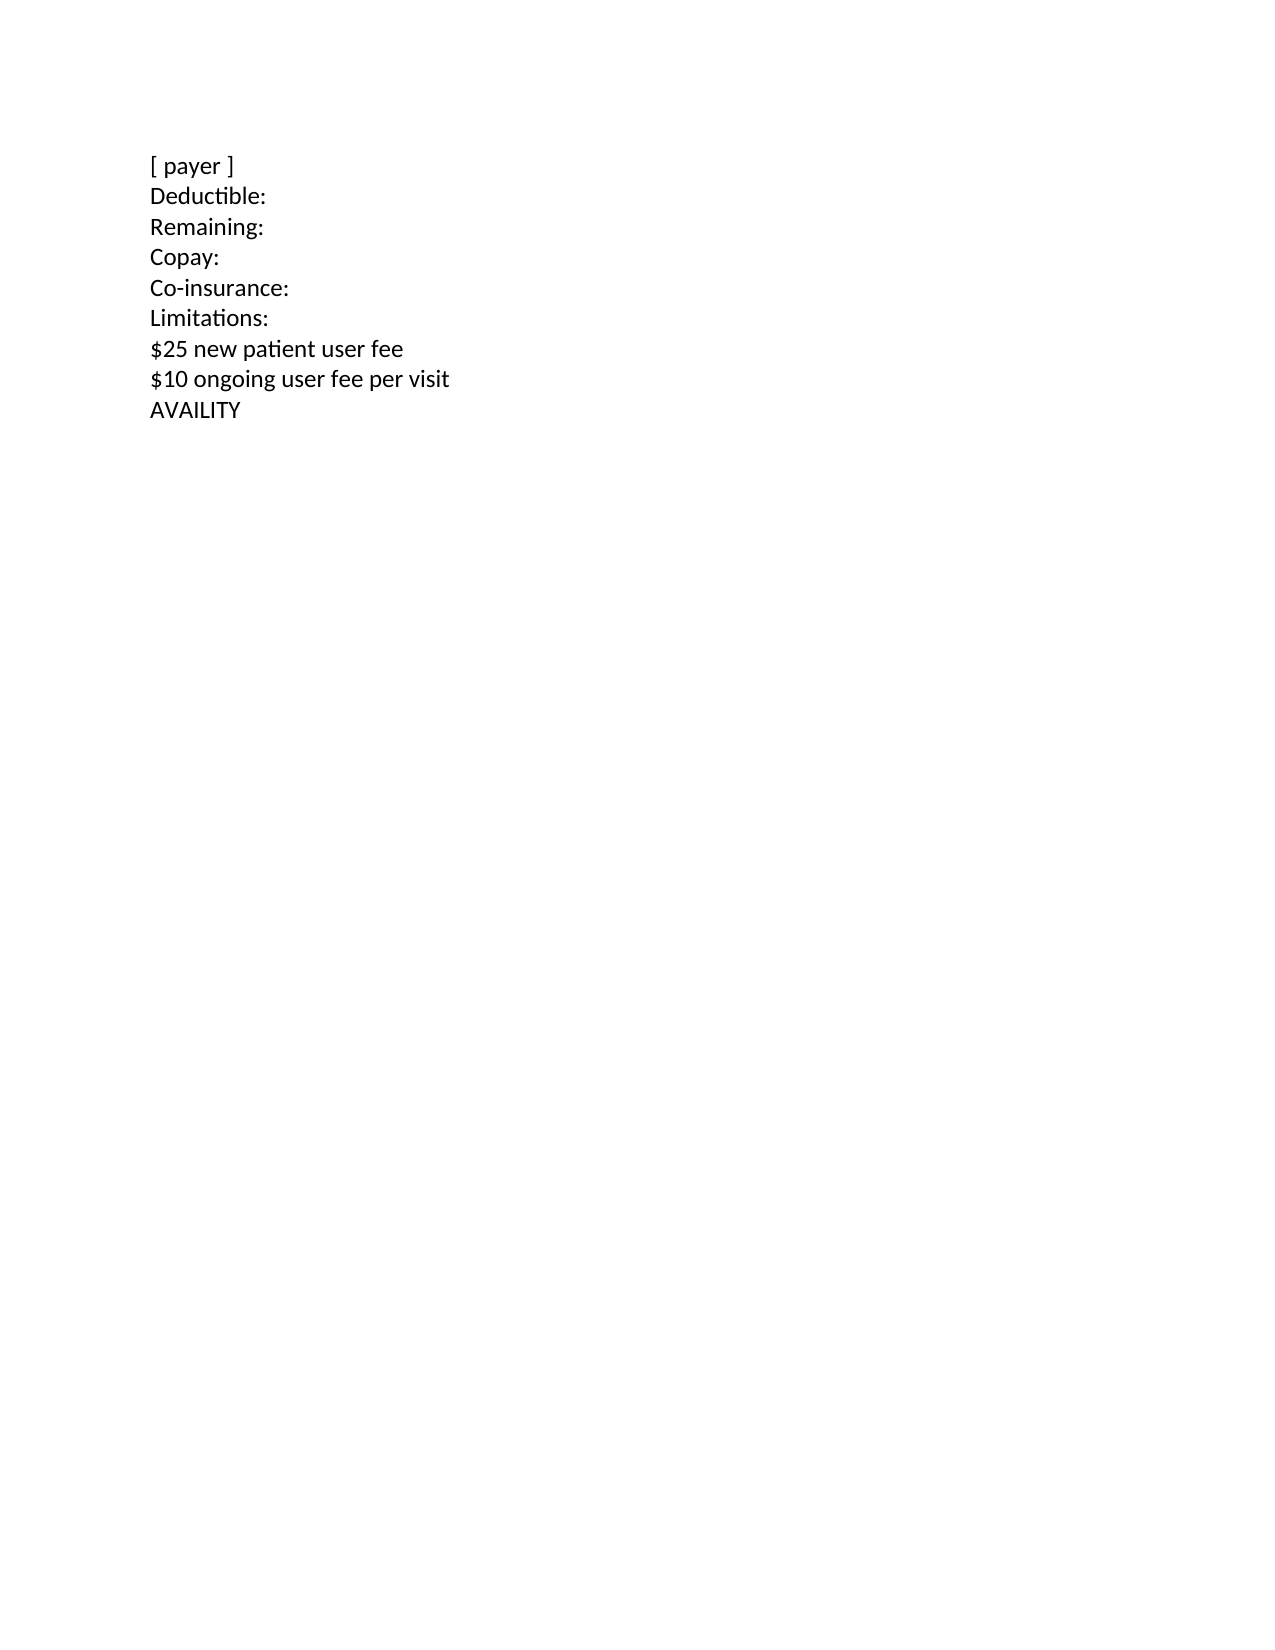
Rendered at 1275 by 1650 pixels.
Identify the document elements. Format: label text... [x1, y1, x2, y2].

text Co-insurance: [150, 272, 1125, 303]
text Deductible: [150, 181, 1125, 211]
text AVAILITY [150, 394, 1125, 425]
text Copay: [150, 242, 1125, 272]
text Remaining: [150, 211, 1125, 242]
text $10 ongoing user fee per visit [150, 364, 1125, 394]
text $25 new patient user fee [150, 333, 1125, 364]
text Limitations: [150, 303, 1125, 333]
text [ payer ] [150, 150, 1125, 181]
